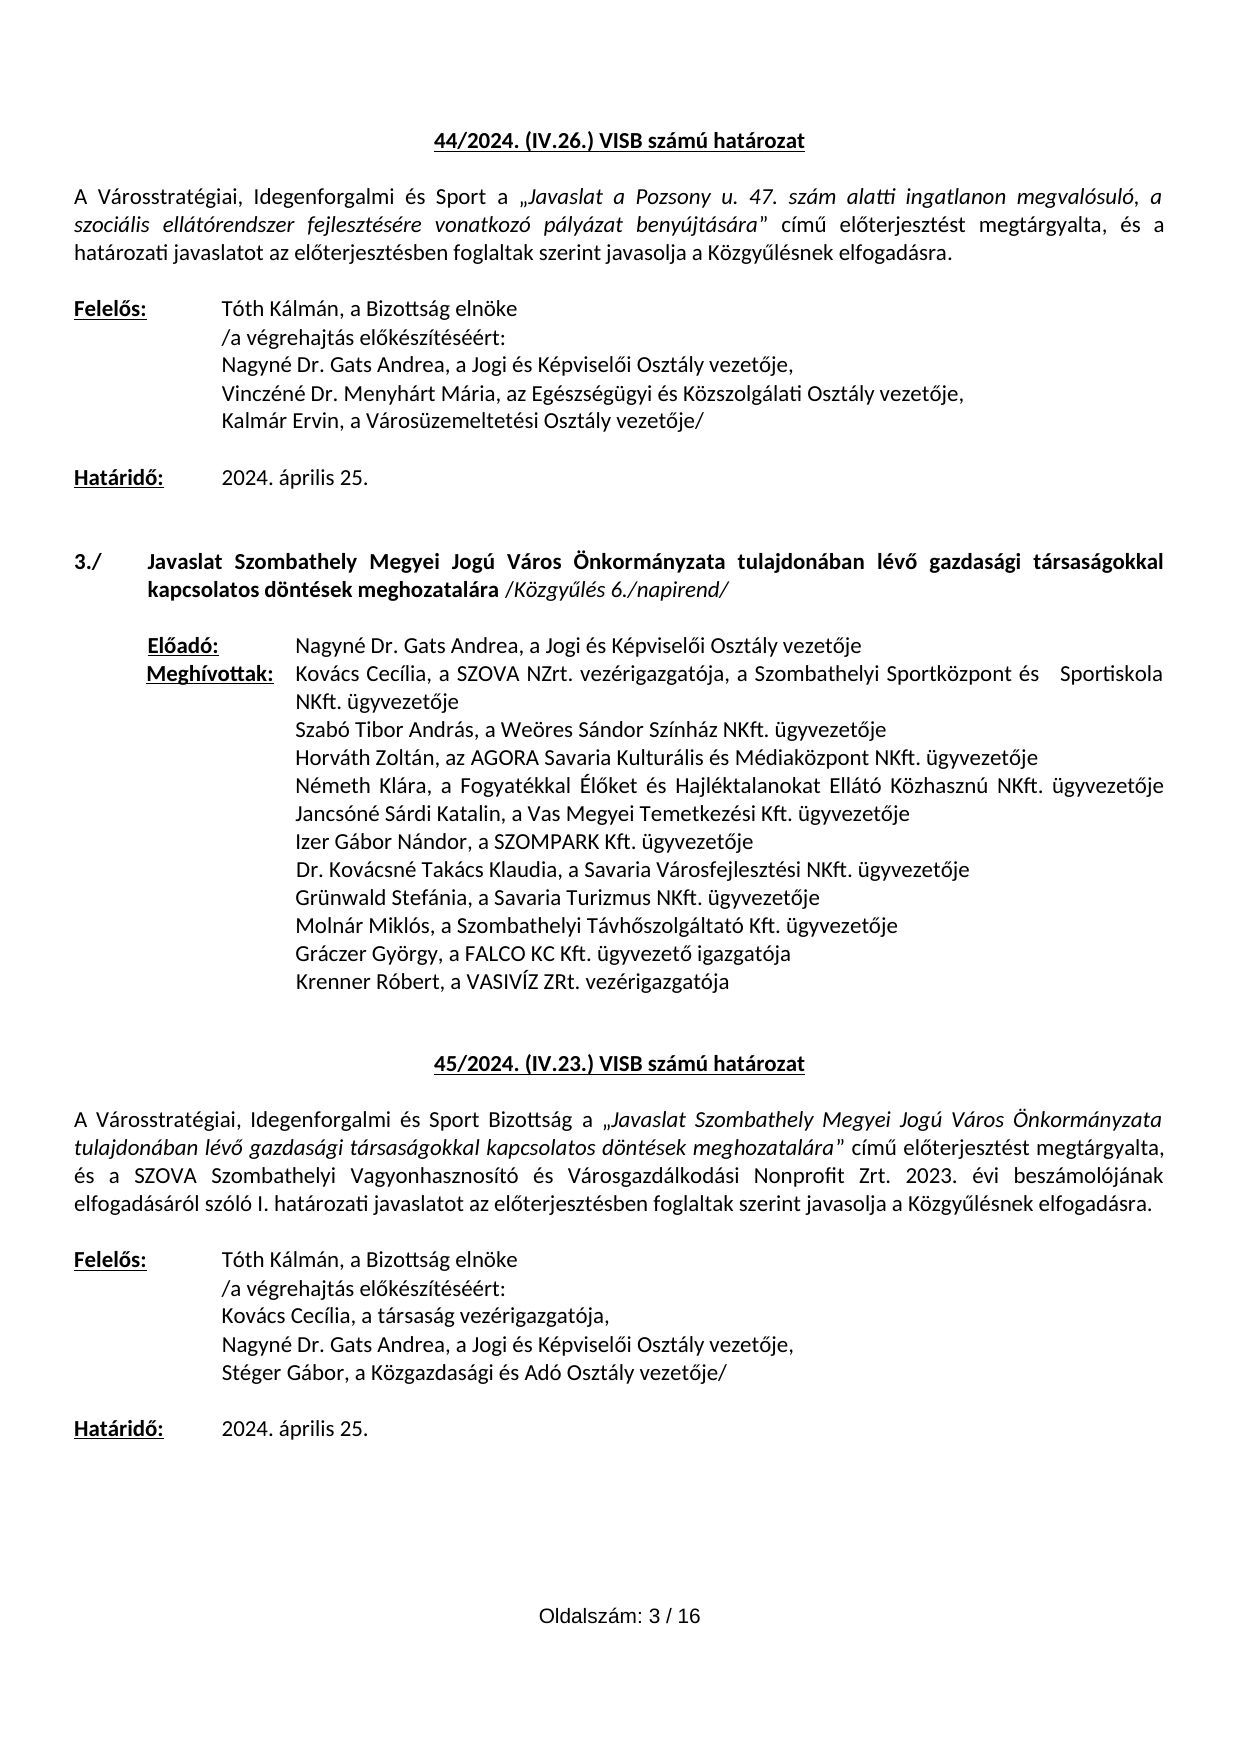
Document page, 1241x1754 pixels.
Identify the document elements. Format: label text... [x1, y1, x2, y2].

text Felelős: Tóth Kálmán, a Bizottság elnöke [74, 294, 1165, 323]
text Felelős: Tóth Kálmán, a Bizottság elnöke [74, 1246, 1165, 1274]
text Kovács Cecília, a társaság vezérigazgatója, [74, 1302, 1165, 1330]
text Előadó: Nagyné Dr. Gats Andrea, a Jogi és Képviselői Osztály vezetője [147, 631, 1165, 659]
text Vinczéné Dr. Menyhárt Mária, az Egészségügyi és Közszolgálati Osztály vezetője, [148, 379, 1165, 407]
text Stéger Gábor, a Közgazdasági és Adó Osztály vezetője/ [148, 1358, 1165, 1386]
text Horváth Zoltán, az AGORA Savaria Kulturális és Médiaközpont NKft. ügyvezetője [295, 743, 1165, 771]
text Szabó Tibor András, a Weöres Sándor Színház NKft. ügyvezetője [74, 715, 1165, 743]
text Határidő: 2024. április 25. [74, 463, 1165, 491]
text Molnár Miklós, a Szombathelyi Távhőszolgáltató Kft. ügyvezetője [295, 911, 1165, 939]
text Krenner Róbert, a VASIVÍZ ZRt. vezérigazgatója [281, 967, 1165, 995]
text Izer Gábor Nándor, a SZOMPARK Kft. ügyvezetője [295, 827, 1165, 855]
text /a végrehajtás előkészítéséért: [74, 323, 1165, 351]
text Gráczer György, a FALCO KC Kft. ügyvezető igazgatója [295, 939, 1165, 967]
text Határidő: 2024. április 25. [74, 1414, 1165, 1442]
text Kalmár Ervin, a Városüzemeltetési Osztály vezetője/ [148, 407, 1165, 435]
text Dr. Kovácsné Takács Klaudia, a Savaria Városfejlesztési NKft. ügyvezetője [281, 855, 1165, 883]
text Nagyné Dr. Gats Andrea, a Jogi és Képviselői Osztály vezetője, [148, 1330, 1165, 1358]
text Meghívottak: Kovács Cecília, a SZOVA NZrt. vezérigazgatója, a Szombathelyi Sportközpont és Sportiskola NKft. ügyvezetője [146, 659, 1165, 715]
text 45/2024. (IV.23.) VISB számú határozat [74, 1049, 1165, 1077]
text Nagyné Dr. Gats Andrea, a Jogi és Képviselői Osztály vezetője, [74, 351, 1165, 379]
text A Városstratégiai, Idegenforgalmi és Sport Bizottság a „Javaslat Szombathely Megyei Jogú Város Önkormányzata tulajdonában lévő gazdasági társaságokkal kapcsolatos döntések meghozatalára” című előterjesztést megtárgyalta, és a SZOVA Szombathelyi Vagyonhasznosító és Városgazdálkodási Nonprofit Zrt. 2023. évi beszámolójának elfogadásáról szóló I. határozati javaslatot az előterjesztésben foglaltak szerint javasolja a Közgyűlésnek elfogadásra. [74, 1106, 1165, 1218]
text Grünwald Stefánia, a Savaria Turizmus NKft. ügyvezetője [295, 883, 1165, 911]
text /a végrehajtás előkészítéséért: [74, 1274, 1165, 1302]
text Németh Klára, a Fogyatékkal Élőket és Hajléktalanokat Ellátó Közhasznú NKft. ügyvezetője Jancsóné Sárdi Katalin, a Vas Megyei Temetkezési Kft. ügyvezetője [295, 771, 1165, 827]
text 44/2024. (IV.26.) VISB számú határozat [74, 126, 1165, 154]
text 3./ Javaslat Szombathely Megyei Jogú Város Önkormányzata tulajdonában lévő gazdasági társaságokkal kapcsolatos döntések meghozatalára /Közgyűlés 6./napirend/ [74, 547, 1165, 603]
text A Városstratégiai, Idegenforgalmi és Sport a „Javaslat a Pozsony u. 47. szám alatti ingatlanon megvalósuló, a szociális ellátórendszer fejlesztésére vonatkozó pályázat benyújtására” című előterjesztést megtárgyalta, és a határozati javaslatot az előterjesztésben foglaltak szerint javasolja a Közgyűlésnek elfogadásra. [74, 182, 1165, 267]
